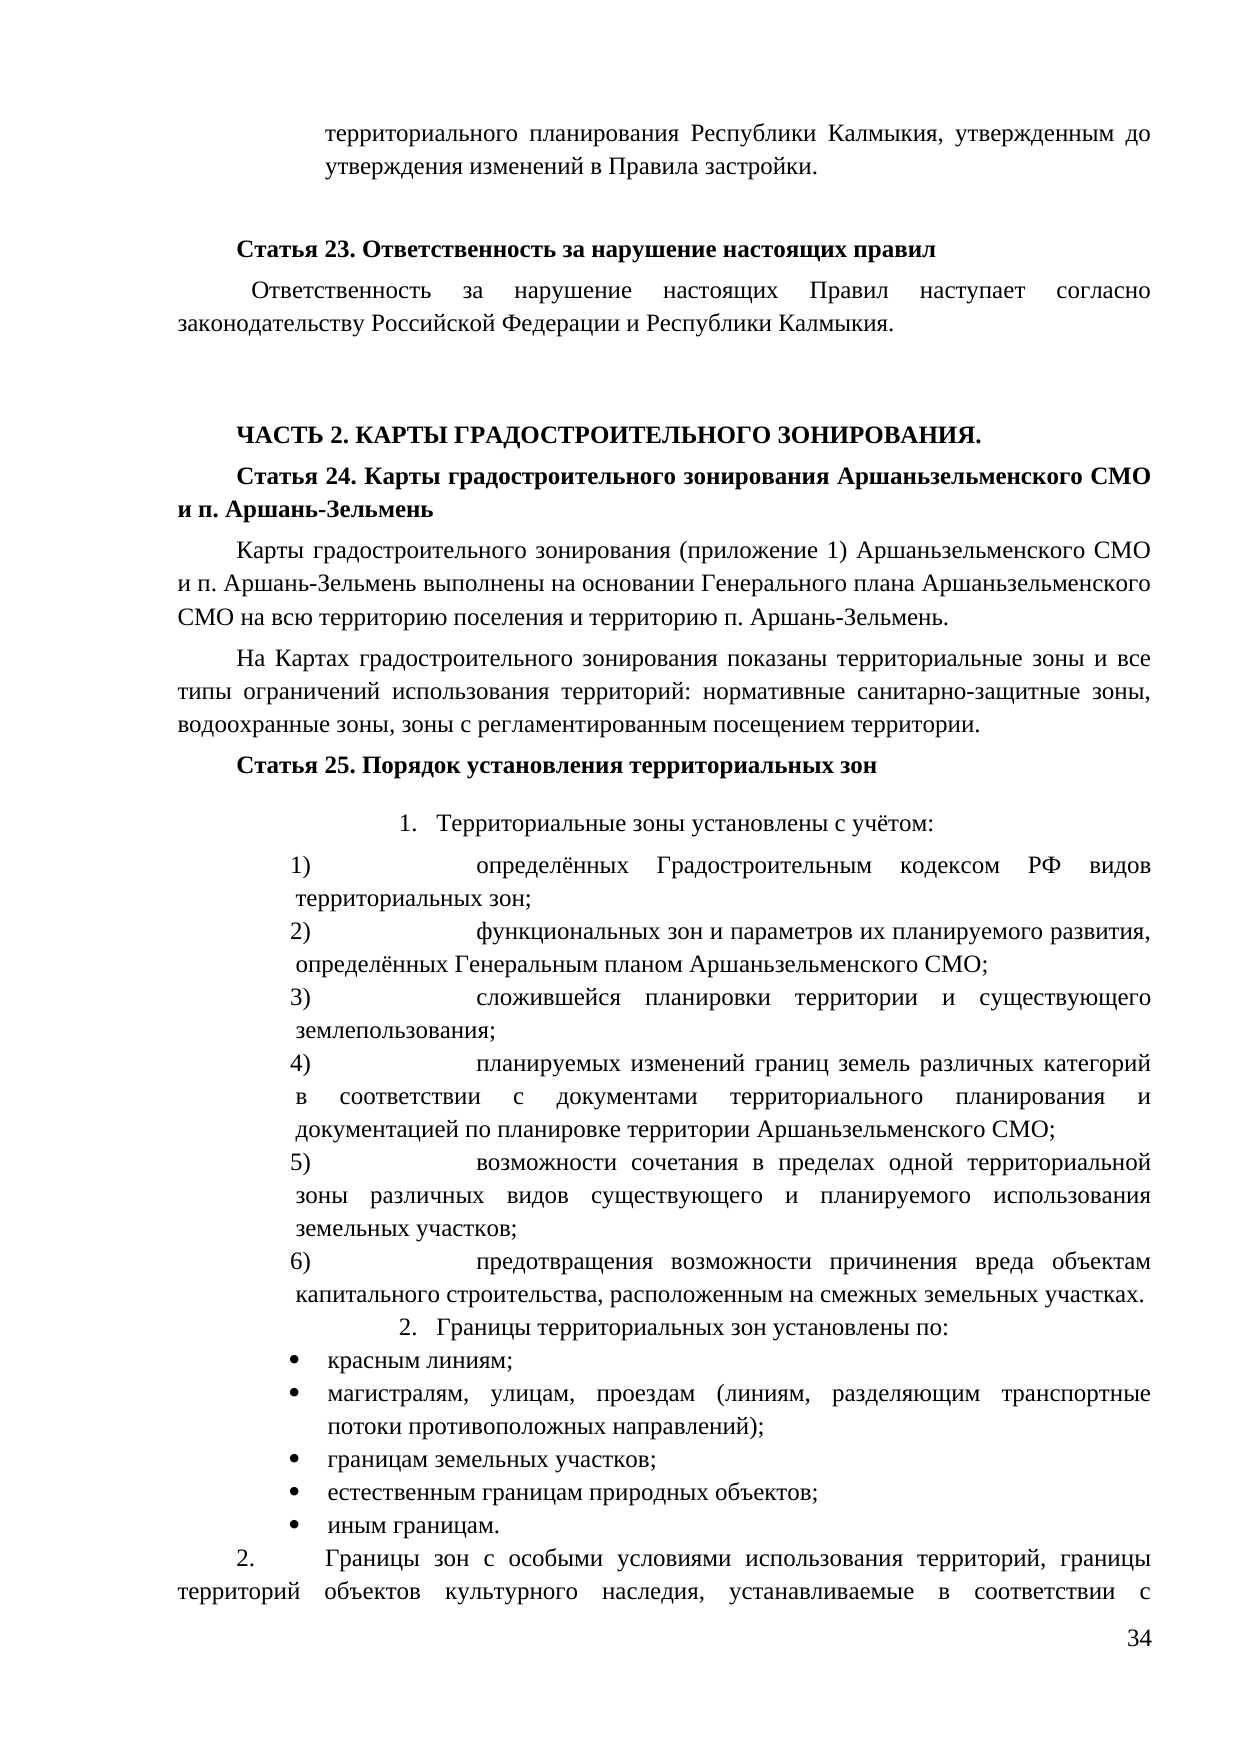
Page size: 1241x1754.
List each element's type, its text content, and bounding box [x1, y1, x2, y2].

list возможности сочетания в пределах одной территориальной зоны различных видов существующего и планируемого использования земельных участков; [290, 1147, 1152, 1242]
text 1. Территориальные зоны установлены с учётом: [325, 808, 1152, 837]
list границам земельных участков; [290, 1444, 1152, 1473]
subtitle ЧАСТЬ 2. КартЫ градостроительного зонирования. [177, 420, 1152, 448]
list красным линиям; [290, 1345, 1152, 1374]
text На Картах градостроительного зонирования показаны территориальные зоны и все типы ограничений использования территорий: нормативные санитарно-защитные зоны, водоохранные зоны, зоны с регламентированным посещением территории. [177, 643, 1152, 738]
list естественным границам природных объектов; [290, 1477, 1152, 1506]
list предотвращения возможности причинения вреда объектам капитального строительства, расположенным на смежных земельных участках. [290, 1246, 1152, 1308]
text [325, 118, 1152, 180]
text Статья 23. Ответственность за нарушение настоящих правил [177, 234, 1152, 263]
list функциональных зон и параметров их планируемого развития, определённых Генеральным планом Аршаньзельменского СМО; [290, 916, 1152, 977]
list магистралям, улицам, проездам (линиям, разделяющим транспортные потоки противоположных направлений); [290, 1378, 1152, 1440]
text 2. Границы территориальных зон установлены по: [325, 1312, 1152, 1341]
text Статья 24. Карты градостроительного зонирования Аршаньзельменского СМО и п. Аршань-Зельмень [177, 461, 1152, 523]
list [177, 1543, 1152, 1605]
text Статья 25. Порядок установления территориальных зон [177, 750, 1152, 779]
text Карты градостроительного зонирования (приложение 1) Аршаньзельменского СМО и п. Аршань-Зельмень выполнены на основании Генерального плана Аршаньзельменского СМО на всю территорию поселения и территорию п. Аршань-Зельмень. [177, 536, 1152, 630]
list сложившейся планировки территории и существующего землепользования; [290, 982, 1152, 1043]
list определённых Градостроительным кодексом РФ видов территориальных зон; [290, 850, 1152, 911]
list иным границам. [290, 1510, 1152, 1539]
list планируемых изменений границ земель различных категорий в соответствии с документами территориального планирования и документацией по планировке территории Аршаньзельменского СМО; [290, 1048, 1152, 1143]
text Ответственность за нарушение настоящих Правил наступает согласно законодательству Российской Федерации и Республики Калмыкия. [177, 275, 1152, 337]
